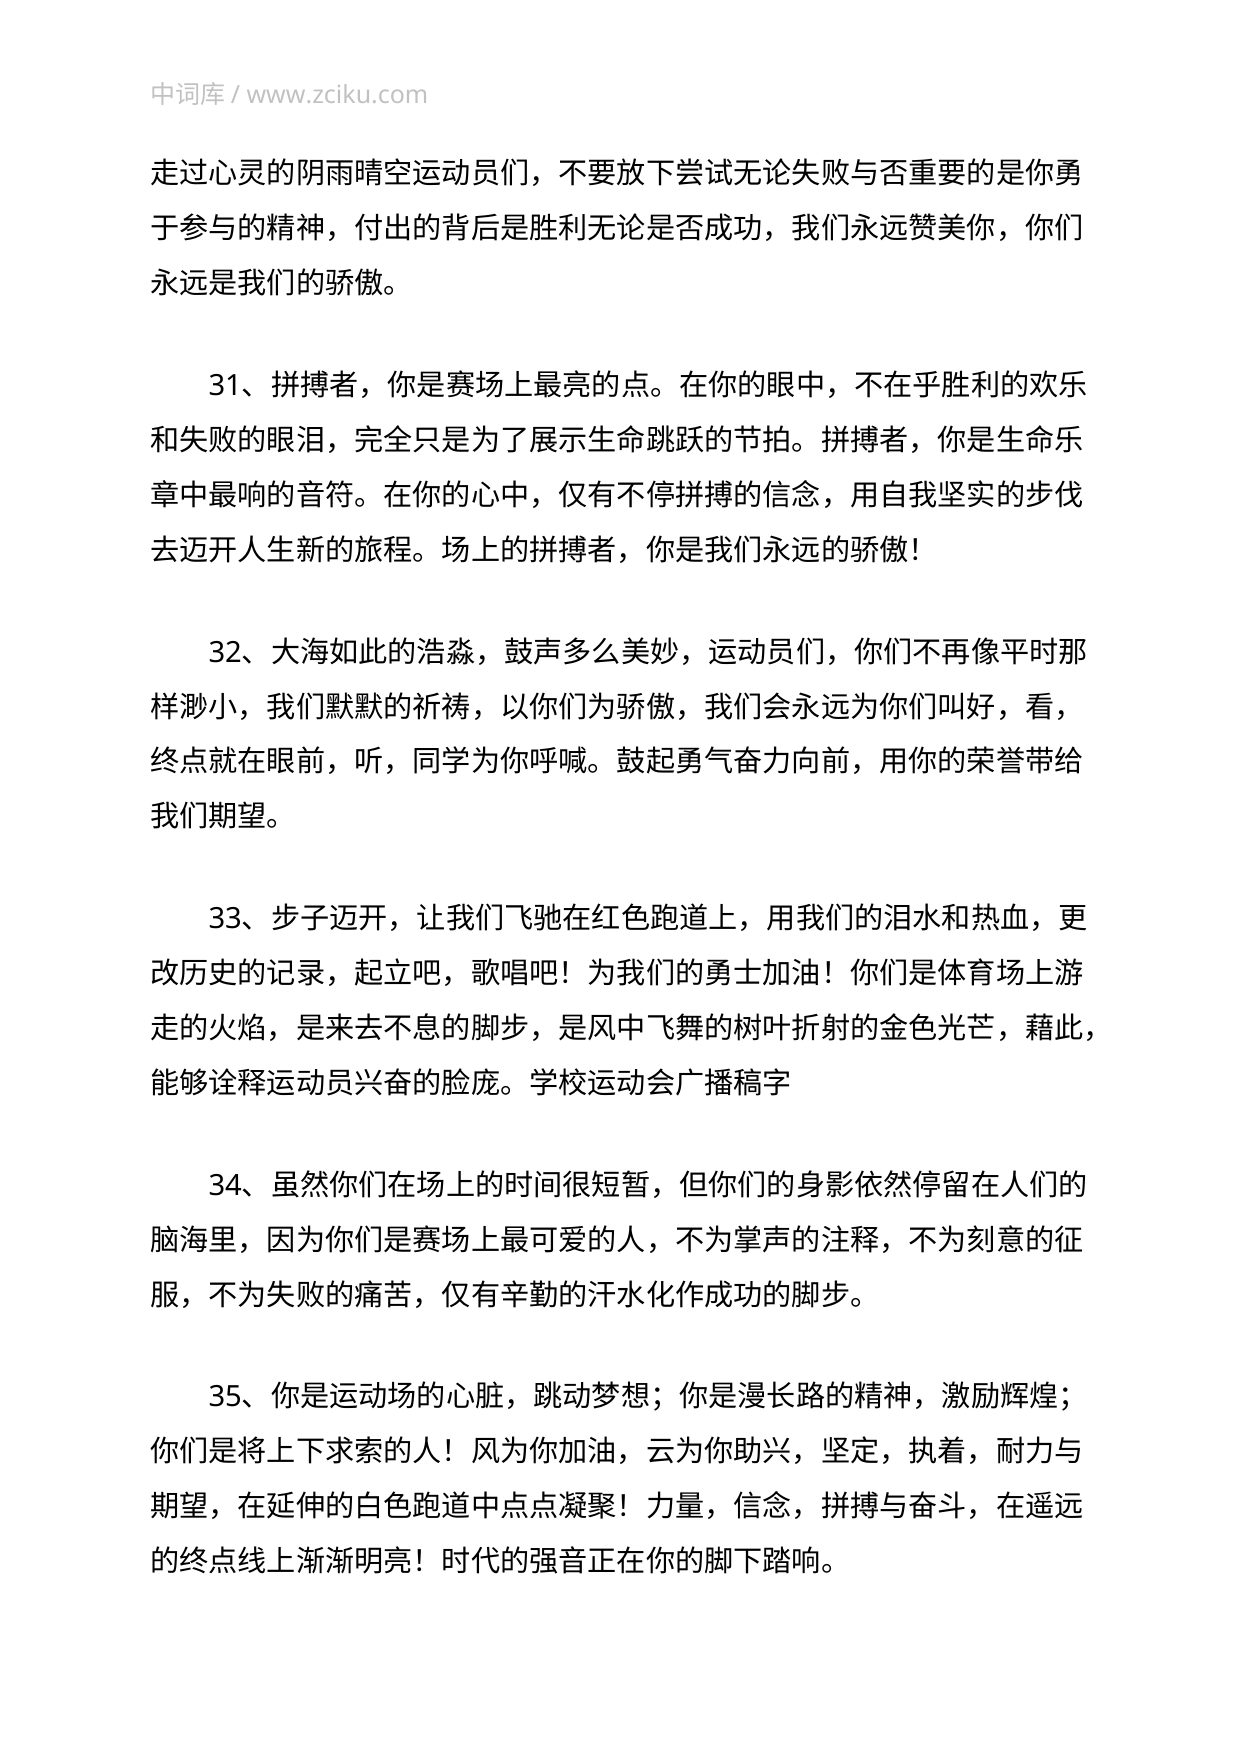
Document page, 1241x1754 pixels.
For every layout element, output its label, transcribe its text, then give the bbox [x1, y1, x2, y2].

text 32、大海如此的浩淼，鼓声多么美妙，运动员们，你们不再像平时那样渺小，我们默默的祈祷，以你们为骄傲，我们会永远为你们叫好，看，终点就在眼前，听，同学为你呼喊。鼓起勇气奋力向前，用你的荣誉带给我们期望。 [150, 628, 1090, 835]
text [150, 150, 1090, 302]
text 31、拼搏者，你是赛场上最亮的点。在你的眼中，不在乎胜利的欢乐和失败的眼泪，完全只是为了展示生命跳跃的节拍。拼搏者，你是生命乐章中最响的音符。在你的心中，仅有不停拼搏的信念，用自我坚实的步伐去迈开人生新的旅程。场上的拼搏者，你是我们永远的骄傲！ [150, 362, 1090, 569]
text 34、虽然你们在场上的时间很短暂，但你们的身影依然停留在人们的脑海里，因为你们是赛场上最可爱的人，不为掌声的注释，不为刻意的征服，不为失败的痛苦，仅有辛勤的汗水化作成功的脚步。 [150, 1161, 1090, 1313]
text 33、步子迈开，让我们飞驰在红色跑道上，用我们的泪水和热血，更改历史的记录，起立吧，歌唱吧！为我们的勇士加油！你们是体育场上游走的火焰，是来去不息的脚步，是风中飞舞的树叶折射的金色光芒，藉此，能够诠释运动员兴奋的脸庞。学校运动会广播稿字 [150, 895, 1090, 1102]
text 35、你是运动场的心脏，跳动梦想；你是漫长路的精神，激励辉煌；你们是将上下求索的人！风为你加油，云为你助兴，坚定，执着，耐力与期望，在延伸的白色跑道中点点凝聚！力量，信念，拼搏与奋斗，在遥远的终点线上渐渐明亮！时代的强音正在你的脚下踏响。 [150, 1373, 1090, 1580]
